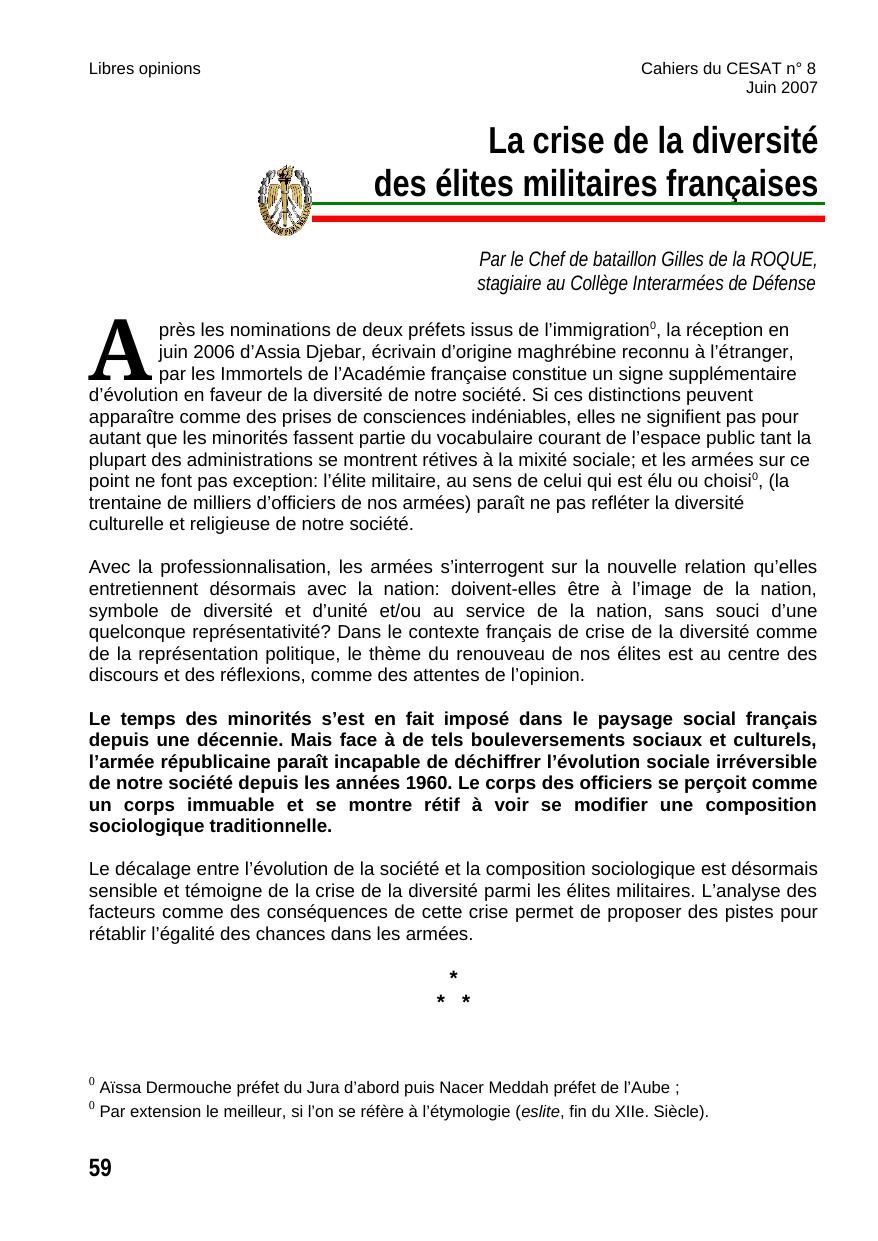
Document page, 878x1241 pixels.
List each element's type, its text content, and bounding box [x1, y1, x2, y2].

text * * [89, 990, 818, 1014]
text Avec la professionnalisation, les armées s’interrogent sur la nouvelle relation qu’elles entretiennent désormais avec la nation: doivent-elles être à l’image de la nation, symbole de diversité et d’unité et/ou au service de la nation, sans souci d’une quelconque représentativité? Dans le contexte français de crise de la diversité comme de la représentation politique, le thème du renouveau de nos élites est au centre des discours et des réflexions, comme des attentes de l’opinion. [89, 556, 818, 686]
subtitle près les nominations de deux préfets issus de l’immigration, la réception en juin 2006 d’Assia Djebar, écrivain d’origine maghrébine reconnu à l’étranger, par les Immortels de l’Académie française constitue un signe supplémentaire d’évolution en faveur de la diversité de notre société. Si ces distinctions peuvent apparaître comme des prises de consciences indéniables, elles ne signifient pas pour autant que les minorités fassent partie du vocabulaire courant de l’espace public tant la plupart des administrations se montrent rétives à la mixité sociale; et les armées sur ce point ne font pas exception: l’élite militaire, au sens de celui qui est élu ou choisi, (la trentaine de milliers d’officiers de nos armées) paraît ne pas refléter la diversité culturelle et religieuse de notre société. [89, 319, 818, 535]
title La crise de la diversité [89, 118, 818, 161]
picture [258, 164, 312, 236]
text stagiaire au Collège Interarmées de Défense [89, 271, 818, 295]
text * [89, 966, 818, 990]
title des élites militaires françaises [89, 161, 818, 204]
title Par le Chef de bataillon Gilles de la ROQUE, [89, 247, 818, 271]
text Le décalage entre l’évolution de la société et la composition sociologique est désormais sensible et témoigne de la crise de la diversité parmi les élites militaires. L’analyse des facteurs comme des conséquences de cette crise permet de proposer des pistes pour rétablir l’égalité des chances dans les armées. [89, 858, 818, 944]
text Le temps des minorités s’est en fait imposé dans le paysage social français depuis une décennie. Mais face à de tels bouleversements sociaux et culturels, l’armée républicaine paraît incapable de déchiffrer l’évolution sociale irréversible de notre société depuis les années 1960. Le corps des officiers se perçoit comme un corps immuable et se montre rétif à voir se modifier une composition sociologique traditionnelle. [89, 707, 818, 837]
